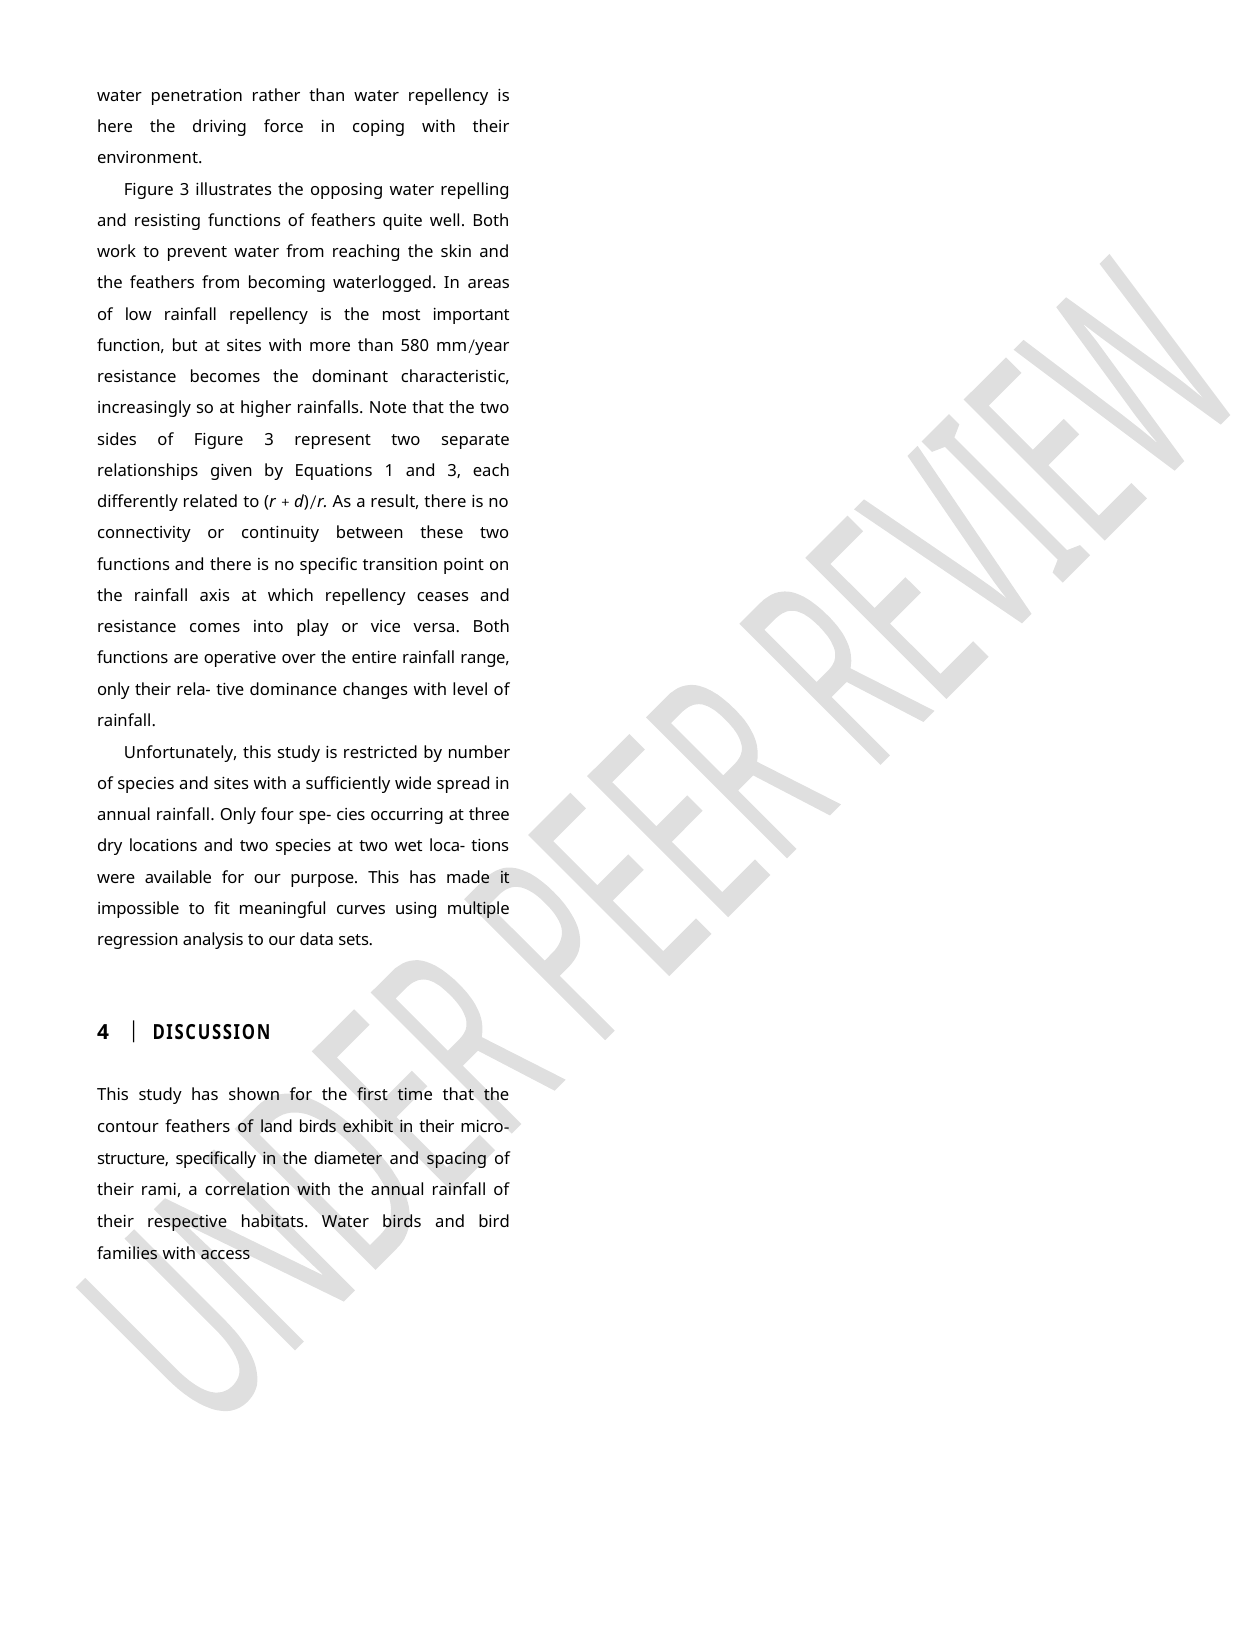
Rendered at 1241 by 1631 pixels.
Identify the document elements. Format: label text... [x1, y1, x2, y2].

subtitle | DISCUSSION [97, 1014, 603, 1045]
text Unfortunately, this study is restricted by number of species and sites with a sufficiently wide spread in annual rainfall. Only four spe- cies occurring at three dry locations and two species at two wet loca- tions were available for our purpose. This has made it impossible to fit meaningful curves using multiple regression analysis to our data sets. [97, 740, 510, 951]
text This study has shown for the first time that the contour feathers of land birds exhibit in their micro‐structure, specifically in the diameter and spacing of their rami, a correlation with the annual rainfall of their respective habitats. Water birds and bird families with access [97, 1083, 510, 1264]
text water penetration rather than water repellency is here the driving force in coping with their environment. [97, 83, 510, 168]
text Figure 3 illustrates the opposing water repelling and resisting functions of feathers quite well. Both work to prevent water from reaching the skin and the feathers from becoming waterlogged. In areas of low rainfall repellency is the most important function, but at sites with more than 580 mm/year resistance becomes the dominant characteristic, increasingly so at higher rainfalls. Note that the two sides of Figure 3 represent two separate relationships given by Equations 1 and 3, each differently related to (r + d)/r. As a result, there is no connectivity or continuity between these two functions and there is no specific transition point on the rainfall axis at which repellency ceases and resistance comes into play or vice versa. Both functions are operative over the entire rainfall range, only their rela- tive dominance changes with level of rainfall. [97, 177, 510, 731]
